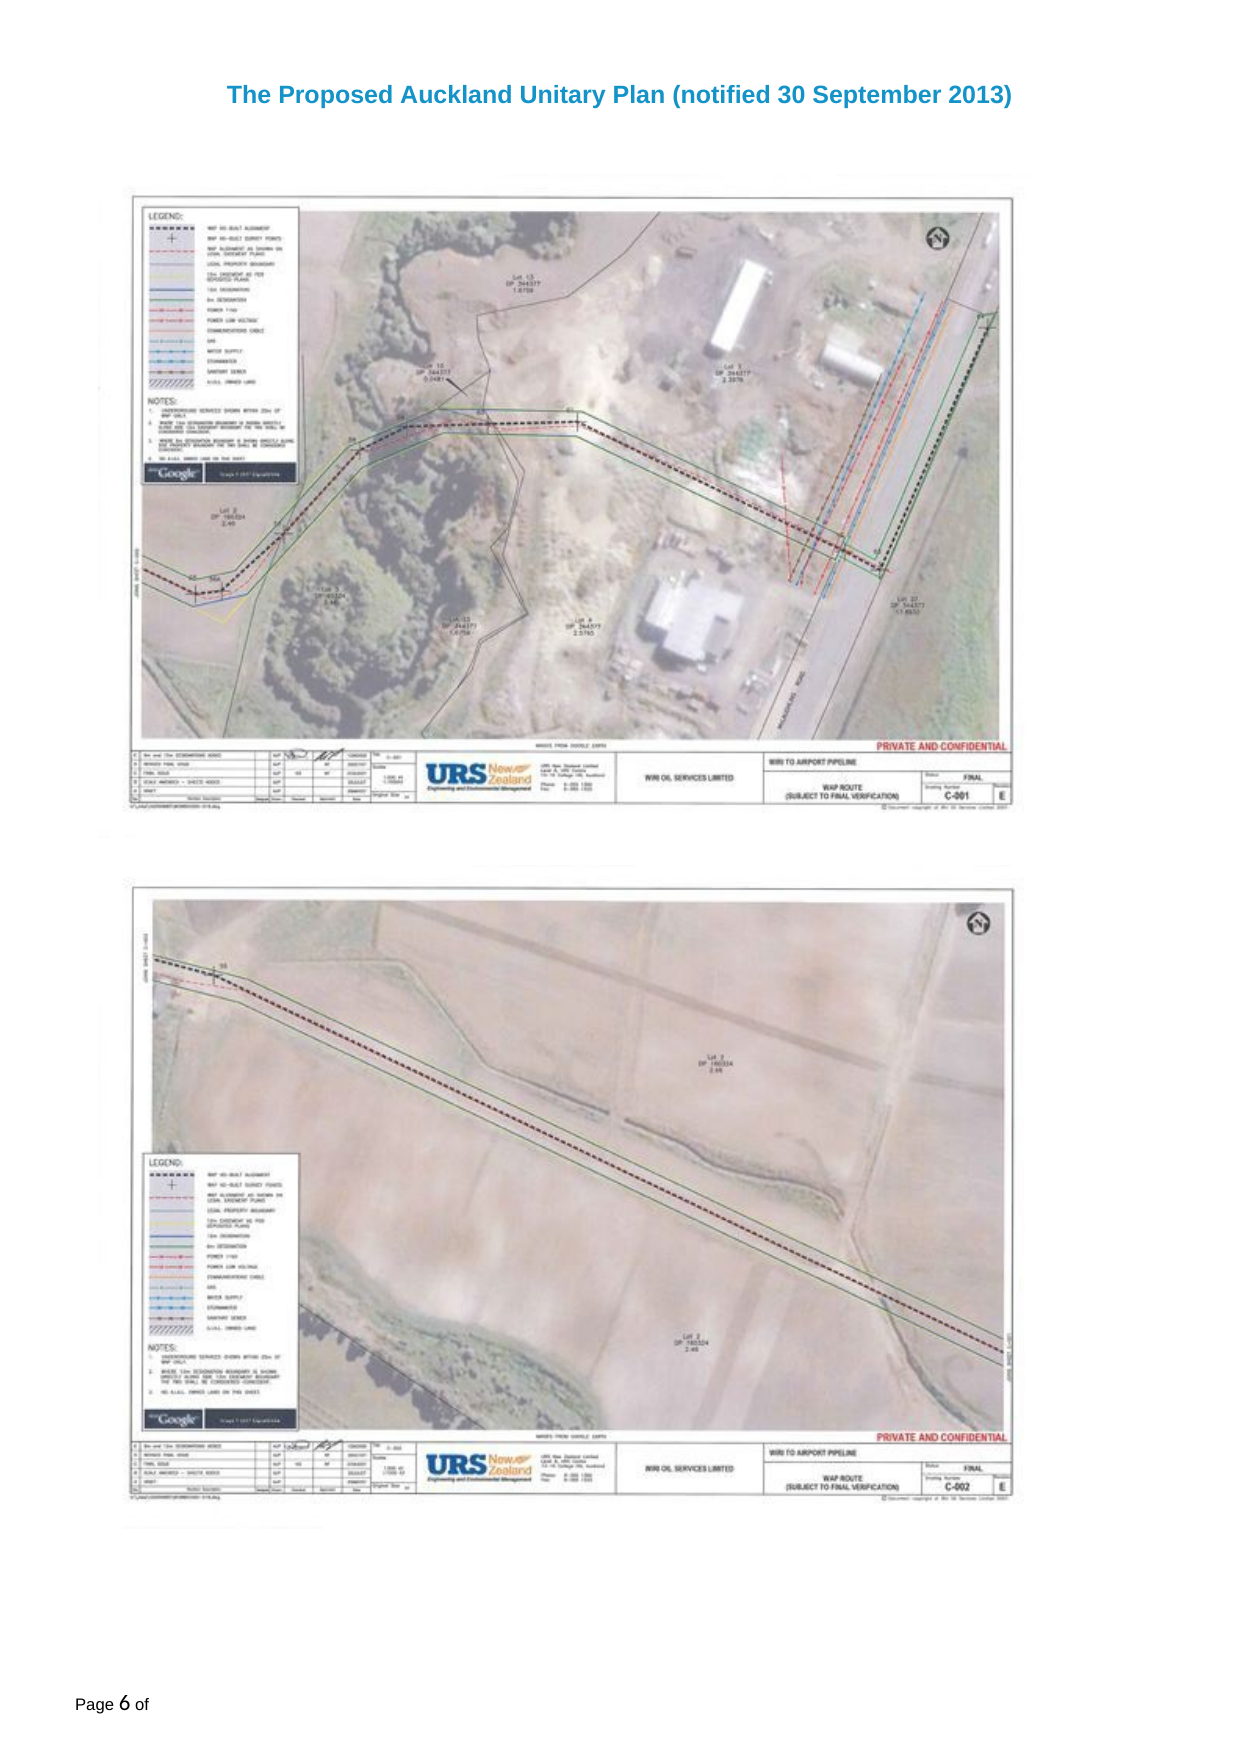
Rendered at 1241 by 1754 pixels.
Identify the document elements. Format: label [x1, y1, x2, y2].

picture [98, 865, 1037, 1529]
picture [98, 174, 1037, 838]
